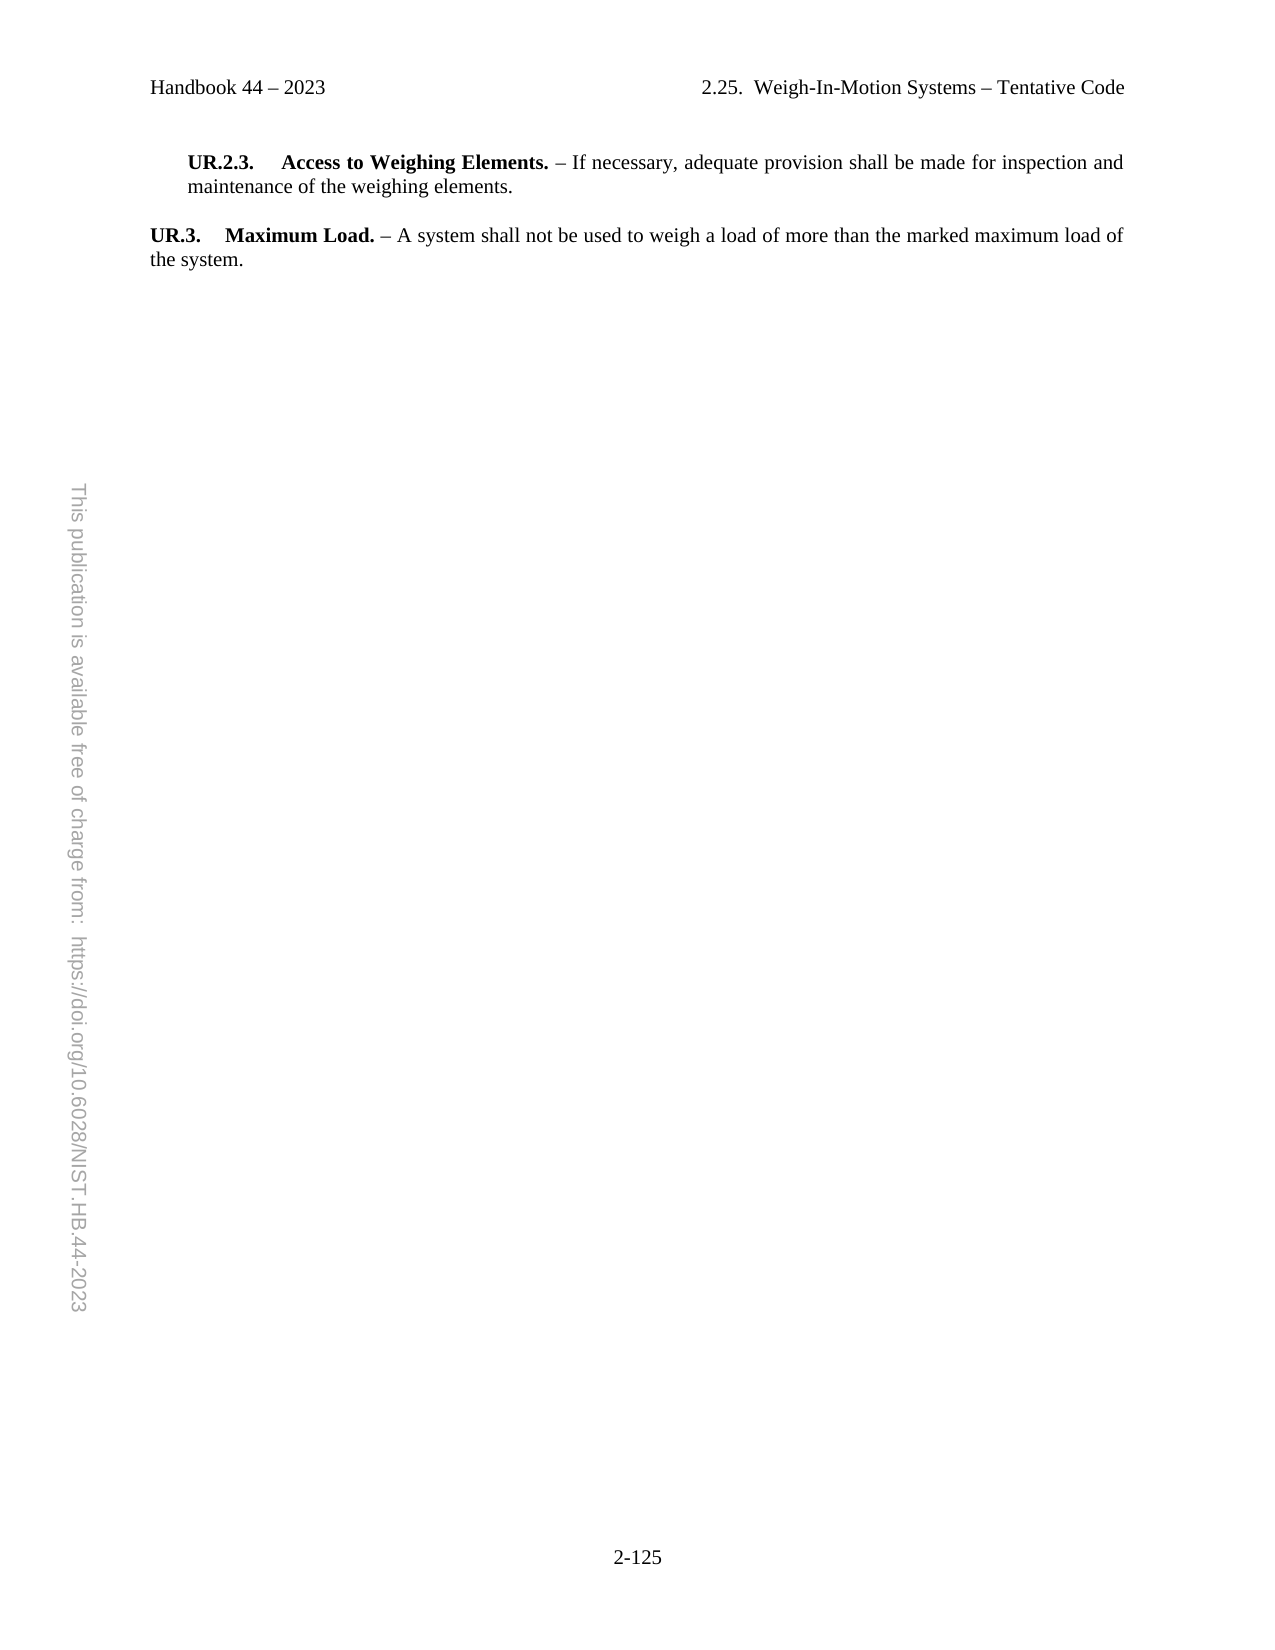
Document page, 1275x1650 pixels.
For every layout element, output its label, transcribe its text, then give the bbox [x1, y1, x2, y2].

text UR.3. Maximum Load. – A system shall not be used to weigh a load of more than the marked maximum load of the system. [150, 223, 1125, 271]
text UR.2.3. Access to Weighing Elements. – If necessary, adequate provision shall be made for inspection and maintenance of the weighing elements. [187, 150, 1125, 198]
